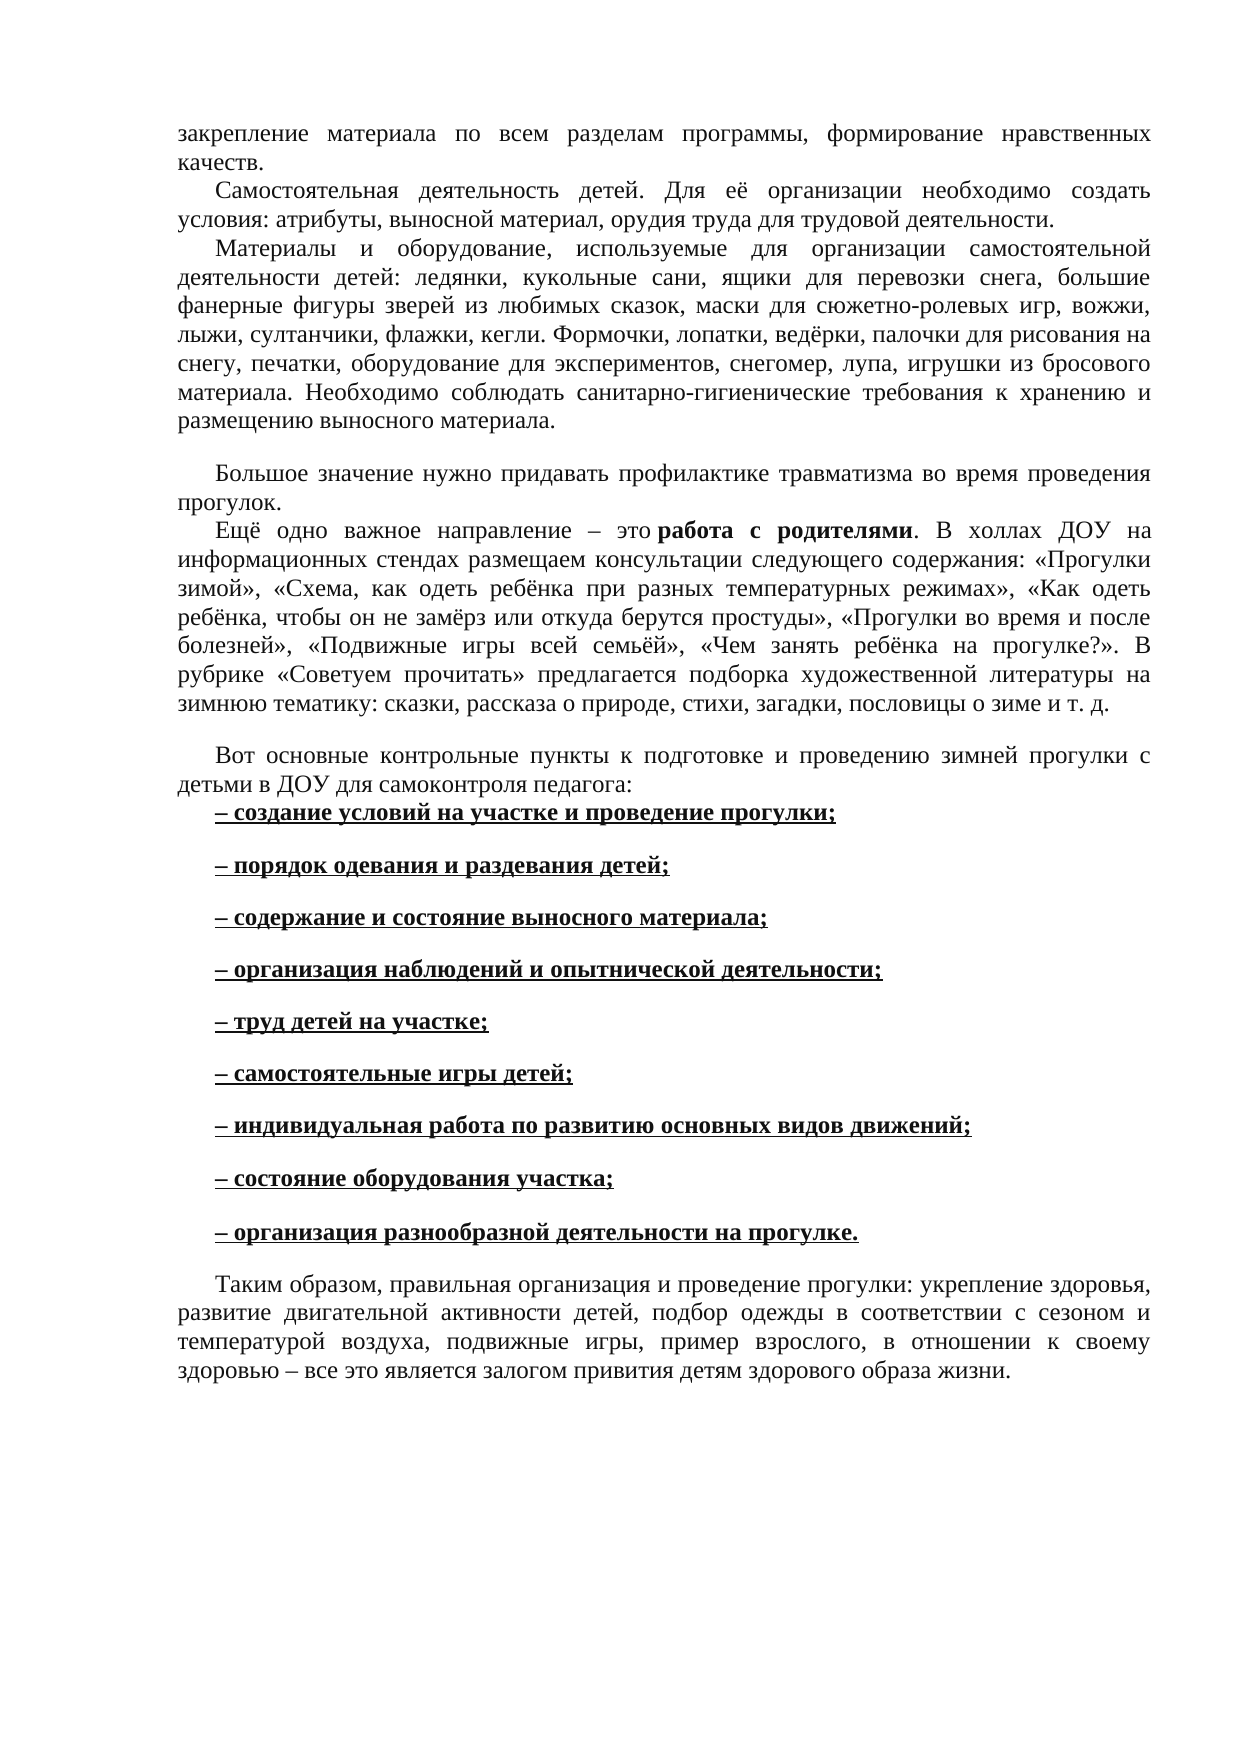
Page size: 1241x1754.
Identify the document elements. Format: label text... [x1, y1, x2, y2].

text – организация наблюдений и опытнической деятельности; [177, 954, 1152, 983]
text – создание условий на участке и проведение прогулки; [177, 797, 1152, 826]
text – индивидуальная работа по развитию основных видов движений; [177, 1111, 1152, 1139]
text Вот основные контрольные пункты к подготовке и проведению зимней прогулки с детьми в ДОУ для самоконтроля педагога: [177, 740, 1152, 797]
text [177, 118, 1152, 176]
text – содержание и состояние выносного материала; [177, 902, 1152, 931]
text Большое значение нужно придавать профилактике травматизма во время проведения прогулок. [177, 458, 1152, 515]
text – состояние оборудования участка; [177, 1163, 1152, 1192]
text – организация разнообразной деятельности на прогулке. [177, 1217, 1152, 1245]
text Самостоятельная деятельность детей. Для её организации необходимо создать условия: атрибуты, выносной материал, орудия труда для трудовой деятельности. [177, 176, 1152, 233]
text Ещё одно важное направление – это работа с родителями. В холлах ДОУ на информационных стендах размещаем консультации следующего содержания: «Прогулки зимой», «Схема, как одеть ребёнка при разных температурных режимах», «Как одеть ребёнка, чтобы он не замёрз или откуда берутся простуды», «Прогулки во время и после болезней», «Подвижные игры всей семьёй», «Чем занять ребёнка на прогулке?». В рубрике «Советуем прочитать» предлагается подборка художественной литературы на зимнюю тематику: сказки, рассказа о природе, стихи, загадки, пословицы о зиме и т. д. [177, 515, 1152, 717]
text – труд детей на участке; [177, 1006, 1152, 1035]
text – порядок одевания и раздевания детей; [177, 850, 1152, 878]
text Таким образом, правильная организация и проведение прогулки: укрепление здоровья, развитие двигательной активности детей, подбор одежды в соответствии с сезоном и температурой воздуха, подвижные игры, пример взрослого, в отношении к своему здоровью – все это является залогом привития детям здорового образа жизни. [177, 1269, 1152, 1384]
text Материалы и оборудование, используемые для организации самостоятельной деятельности детей: ледянки, кукольные сани, ящики для перевозки снега, большие фанерные фигуры зверей из любимых сказок, маски для сюжетно-ролевых игр, вожжи, лыжи, султанчики, флажки, кегли. Формочки, лопатки, ведёрки, палочки для рисования на снегу, печатки, оборудование для экспериментов, снегомер, лупа, игрушки из бросового материала. Необходимо соблюдать санитарно-гигиенические требования к хранению и размещению выносного материала. [177, 233, 1152, 434]
text – самостоятельные игры детей; [177, 1058, 1152, 1087]
